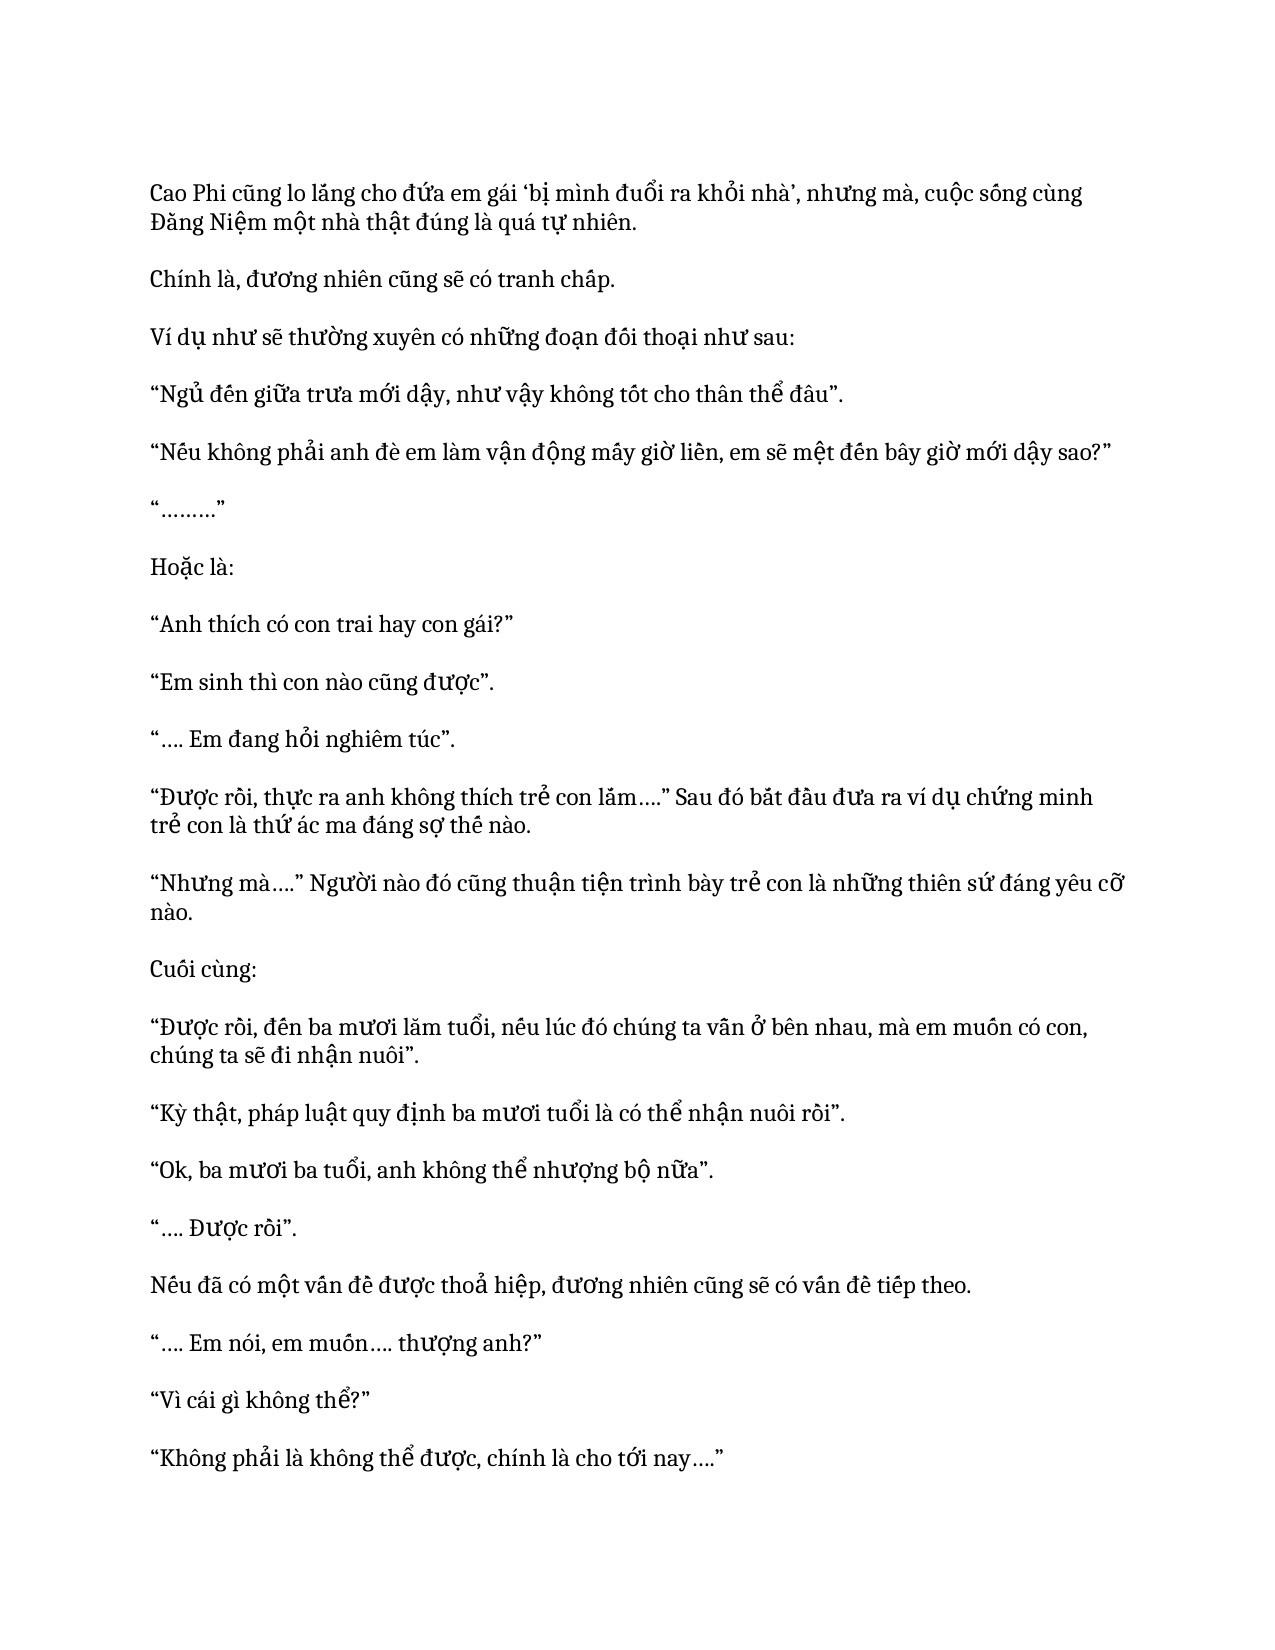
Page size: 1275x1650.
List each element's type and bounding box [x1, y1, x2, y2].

text [150, 150, 1125, 1472]
